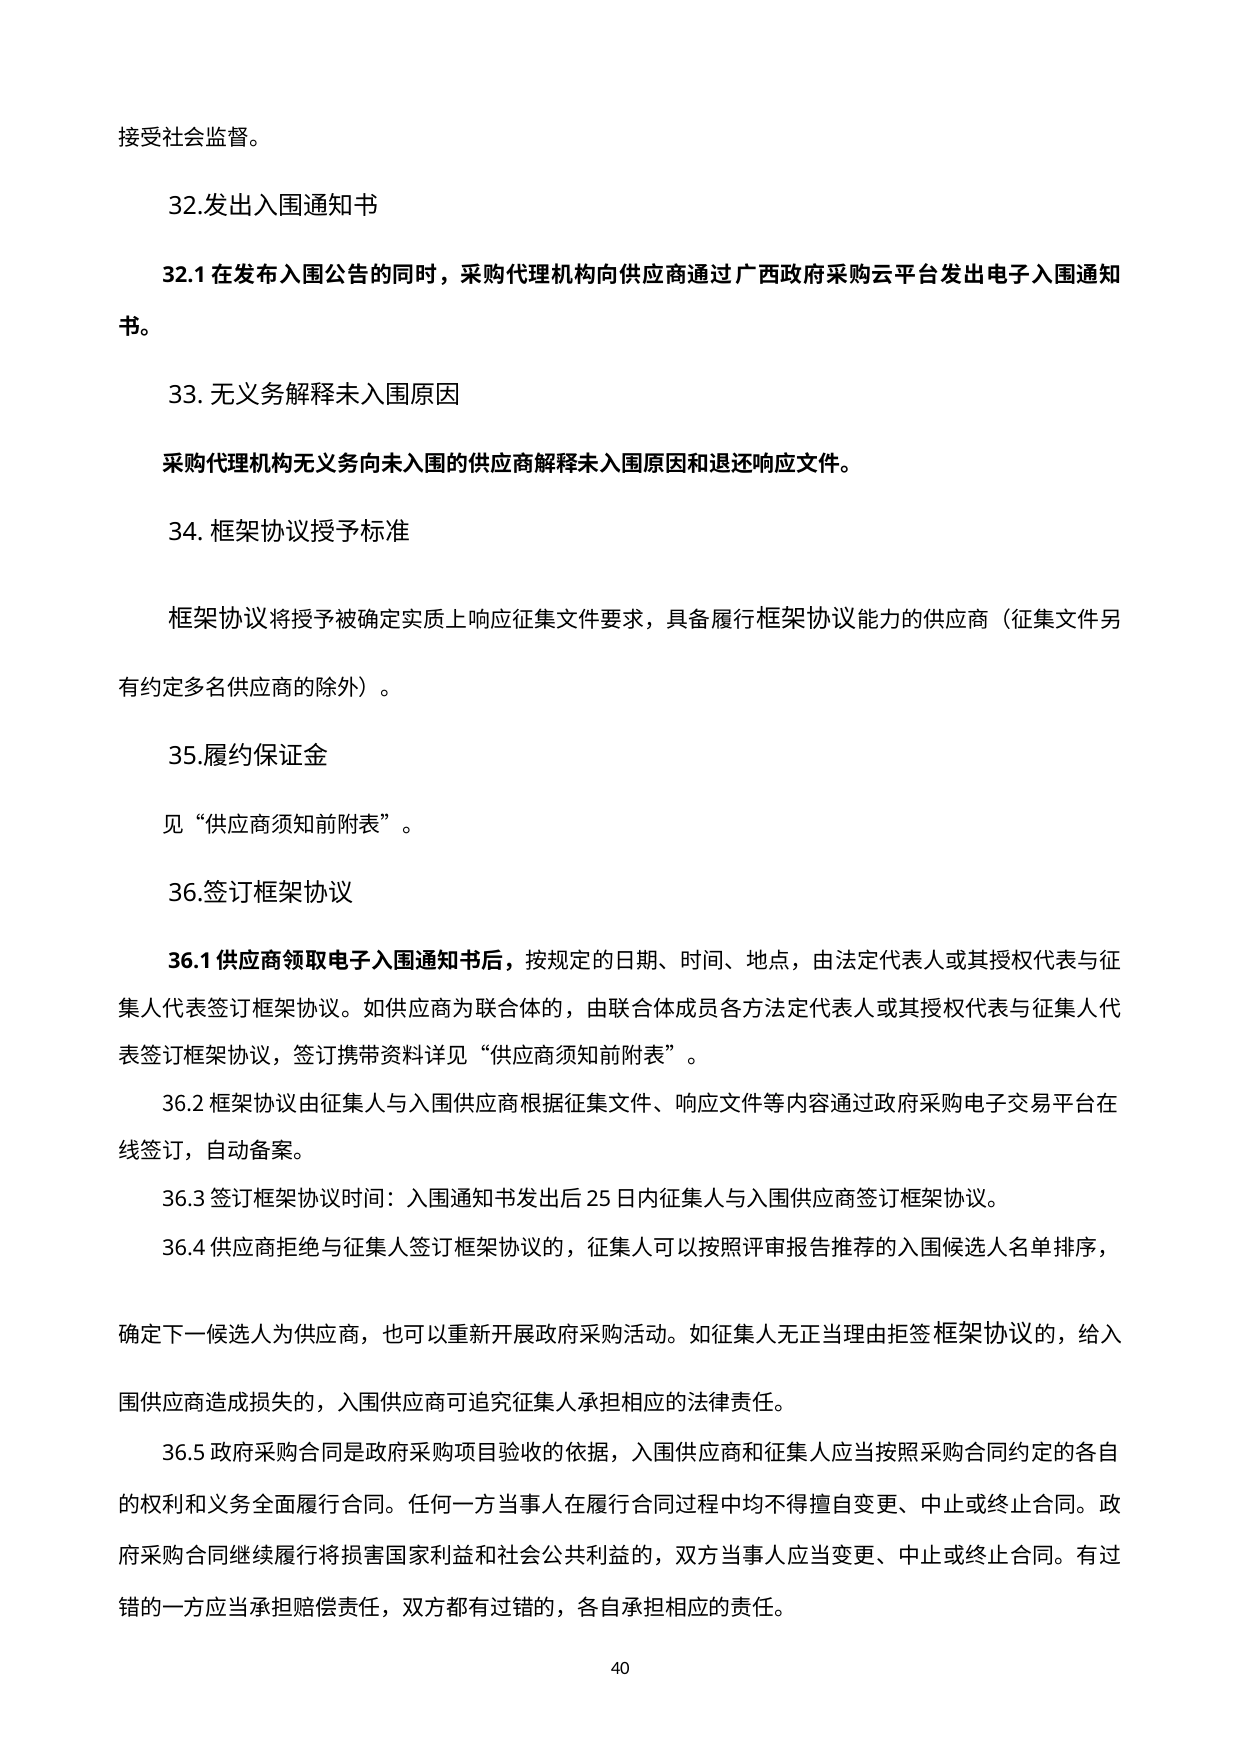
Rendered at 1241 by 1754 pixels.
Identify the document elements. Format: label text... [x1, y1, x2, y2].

text 框架协议将授予被确定实质上响应征集文件要求，具备履行框架协议能力的供应商（征集文件另有约定多名供应商的除外）。 [118, 582, 1122, 703]
text 35.履约保证金 [118, 719, 1122, 788]
text 采购代理机构无义务向未入围的供应商解释未入围原因和退还响应文件。 [118, 445, 1122, 479]
text 34. 框架协议授予标准 [118, 495, 1122, 564]
text 36.4供应商拒绝与征集人签订框架协议的，征集人可以按照评审报告推荐的入围候选人名单排序，确定下一候选人为供应商，也可以重新开展政府采购活动。如征集人无正当理由拒签框架协议的，给入围供应商造成损失的，入围供应商可追究征集人承担相应的法律责任。 [118, 1228, 1122, 1418]
text 见“供应商须知前附表”。 [118, 806, 1122, 840]
text 36.1供应商领取电子入围通知书后，按规定的日期、时间、地点，由法定代表人或其授权代表与征集人代表签订框架协议。如供应商为联合体的，由联合体成员各方法定代表人或其授权代表与征集人代表签订框架协议，签订携带资料详见“供应商须知前附表”。 [118, 943, 1122, 1070]
text 32.发出入围通知书 [118, 169, 1122, 238]
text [118, 118, 1122, 153]
text 32.1在发布入围公告的同时，采购代理机构向供应商通过广西政府采购云平台发出电子入围通知书。 [118, 256, 1122, 342]
text 33. 无义务解释未入围原因 [118, 358, 1122, 427]
text 36.2框架协议由征集人与入围供应商根据征集文件、响应文件等内容通过政府采购电子交易平台在线签订，自动备案。 [118, 1086, 1122, 1165]
text 36.3签订框架协议时间：入围通知书发出后25日内征集人与入围供应商签订框架协议。 [118, 1181, 1122, 1213]
text 36.签订框架协议 [118, 856, 1122, 925]
text 36.5政府采购合同是政府采购项目验收的依据，入围供应商和征集人应当按照采购合同约定的各自的权利和义务全面履行合同。任何一方当事人在履行合同过程中均不得擅自变更、中止或终止合同。政府采购合同继续履行将损害国家利益和社会公共利益的，双方当事人应当变更、中止或终止合同。有过错的一方应当承担赔偿责任，双方都有过错的，各自承担相应的责任。 [118, 1434, 1122, 1623]
